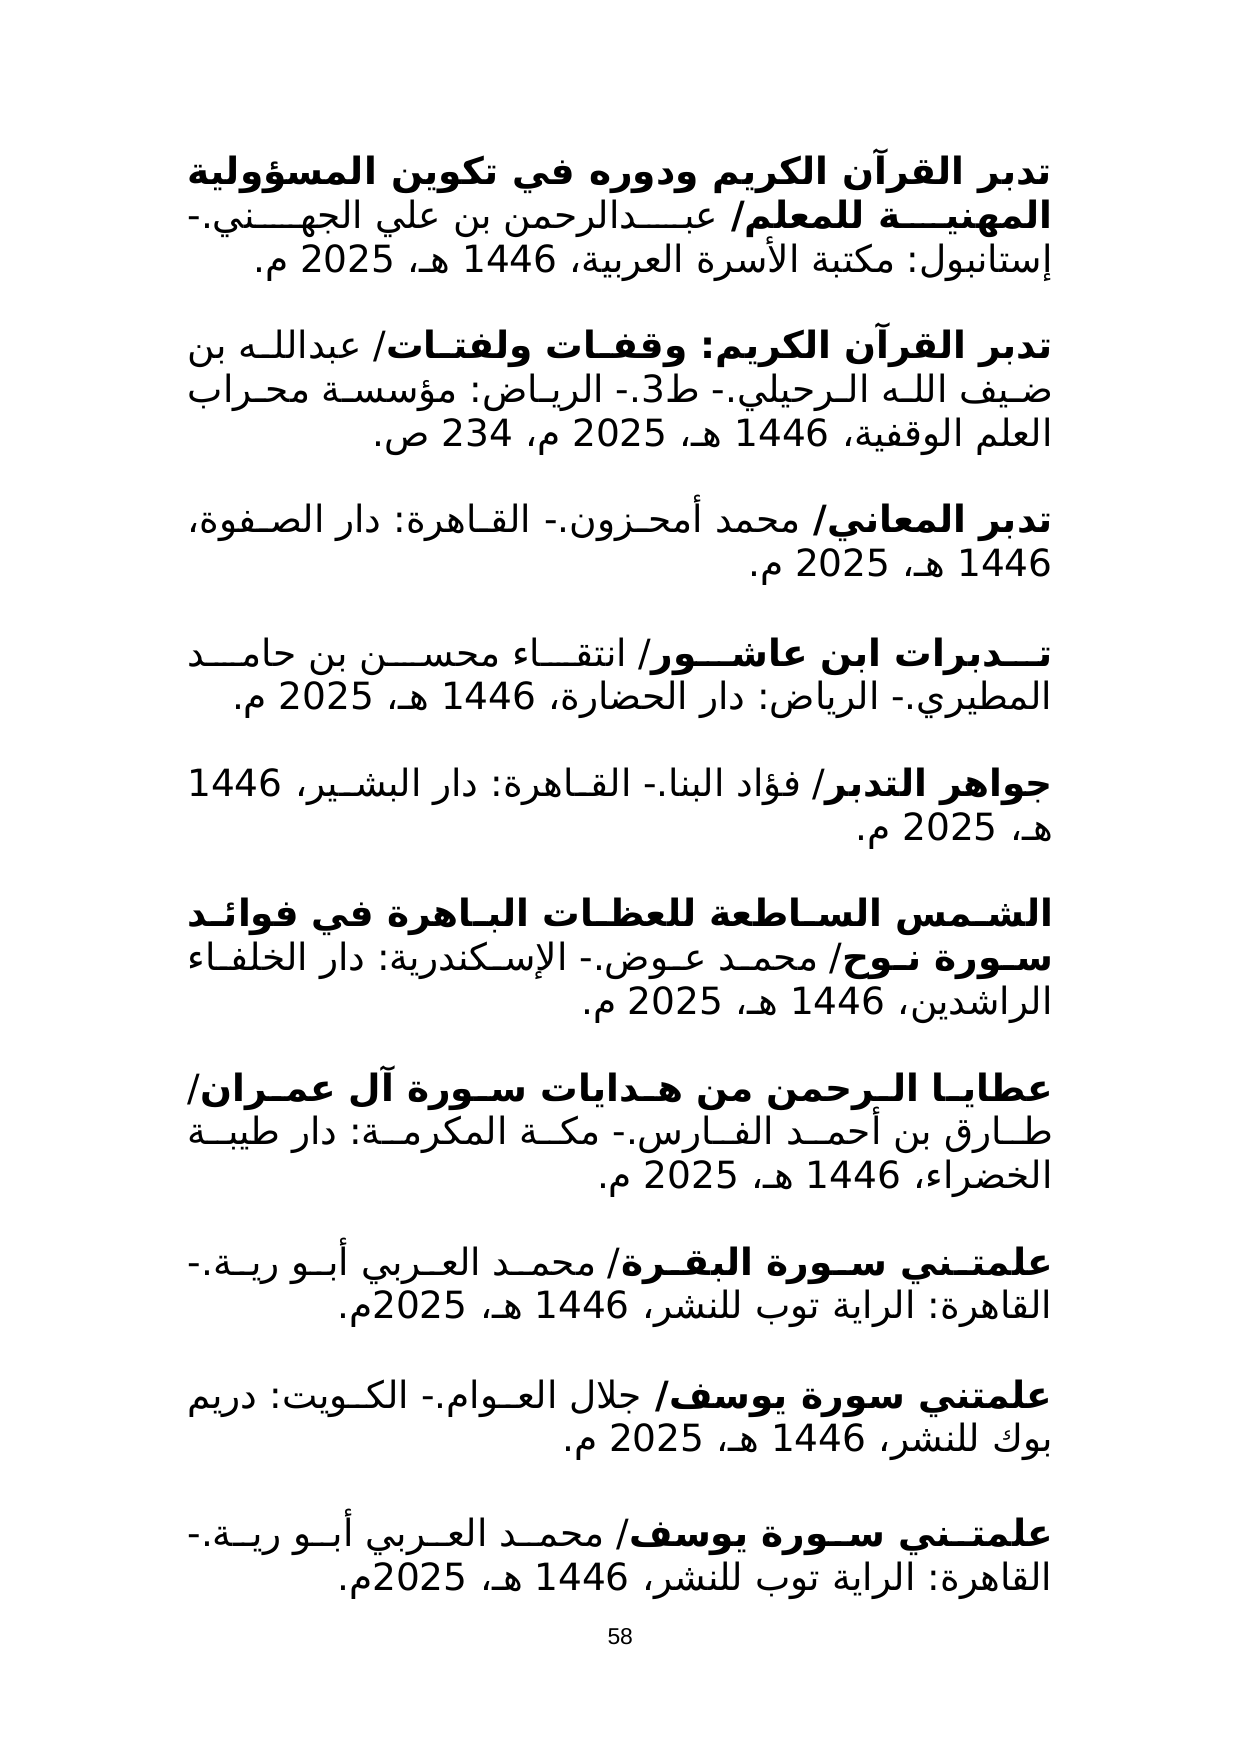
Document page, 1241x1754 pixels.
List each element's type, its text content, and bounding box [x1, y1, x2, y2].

text علمتني سورة يوسف/ جلال العوام.- الكويت: دريم بوك للنشر، 1446 هـ، 2025 م. [187, 1373, 1053, 1461]
text الشمس الساطعة للعظات الباهرة في فوائد سورة نوح/ محمد عوض.- الإسكندرية: دار الخلفاء الراشدين، 1446 هـ، 2025 م. [187, 892, 1053, 1023]
text تدبر القرآن الكريم ودوره في تكوين المسؤولية المهنية للمعلم/ عبدالرحمن بن علي الجهني.- إستانبول: مكتبة الأسرة العربية، 1446 هـ، 2025 م. [187, 150, 1053, 281]
text علمتني سورة البقرة/ محمد العربي أبو رية.- القاهرة: الراية توب للنشر، 1446 هـ، 2025م. [187, 1240, 1053, 1327]
text تدبر المعاني/ محمد أمحزون.- القاهرة: دار الصفوة، 1446 هـ، 2025 م. [187, 498, 1053, 585]
text تدبرات ابن عاشور/ انتقاء محسن بن حامد المطيري.- الرياض: دار الحضارة، 1446 هـ، 2025 م. [187, 631, 1053, 718]
text عطايا الرحمن من هدايات سورة آل عمران/ طارق بن أحمد الفارس.- مكة المكرمة: دار طيبة الخضراء، 1446 هـ، 2025 م. [187, 1066, 1053, 1197]
text تدبر القرآن الكريم: وقفات ولفتات/ عبدالله بن ضيف الله الرحيلي.- ط3.- الرياض: مؤسسة محراب العلم الوقفية، 1446 هـ، 2025 م، 234 ص. [187, 324, 1053, 455]
text جواهر التدبر/ فؤاد البنا.- القاهرة: دار البشير، 1446 هـ، 2025 م. [187, 762, 1053, 849]
text علمتني سورة يوسف/ محمد العربي أبو رية.- القاهرة: الراية توب للنشر، 1446 هـ، 2025م. [187, 1512, 1053, 1599]
